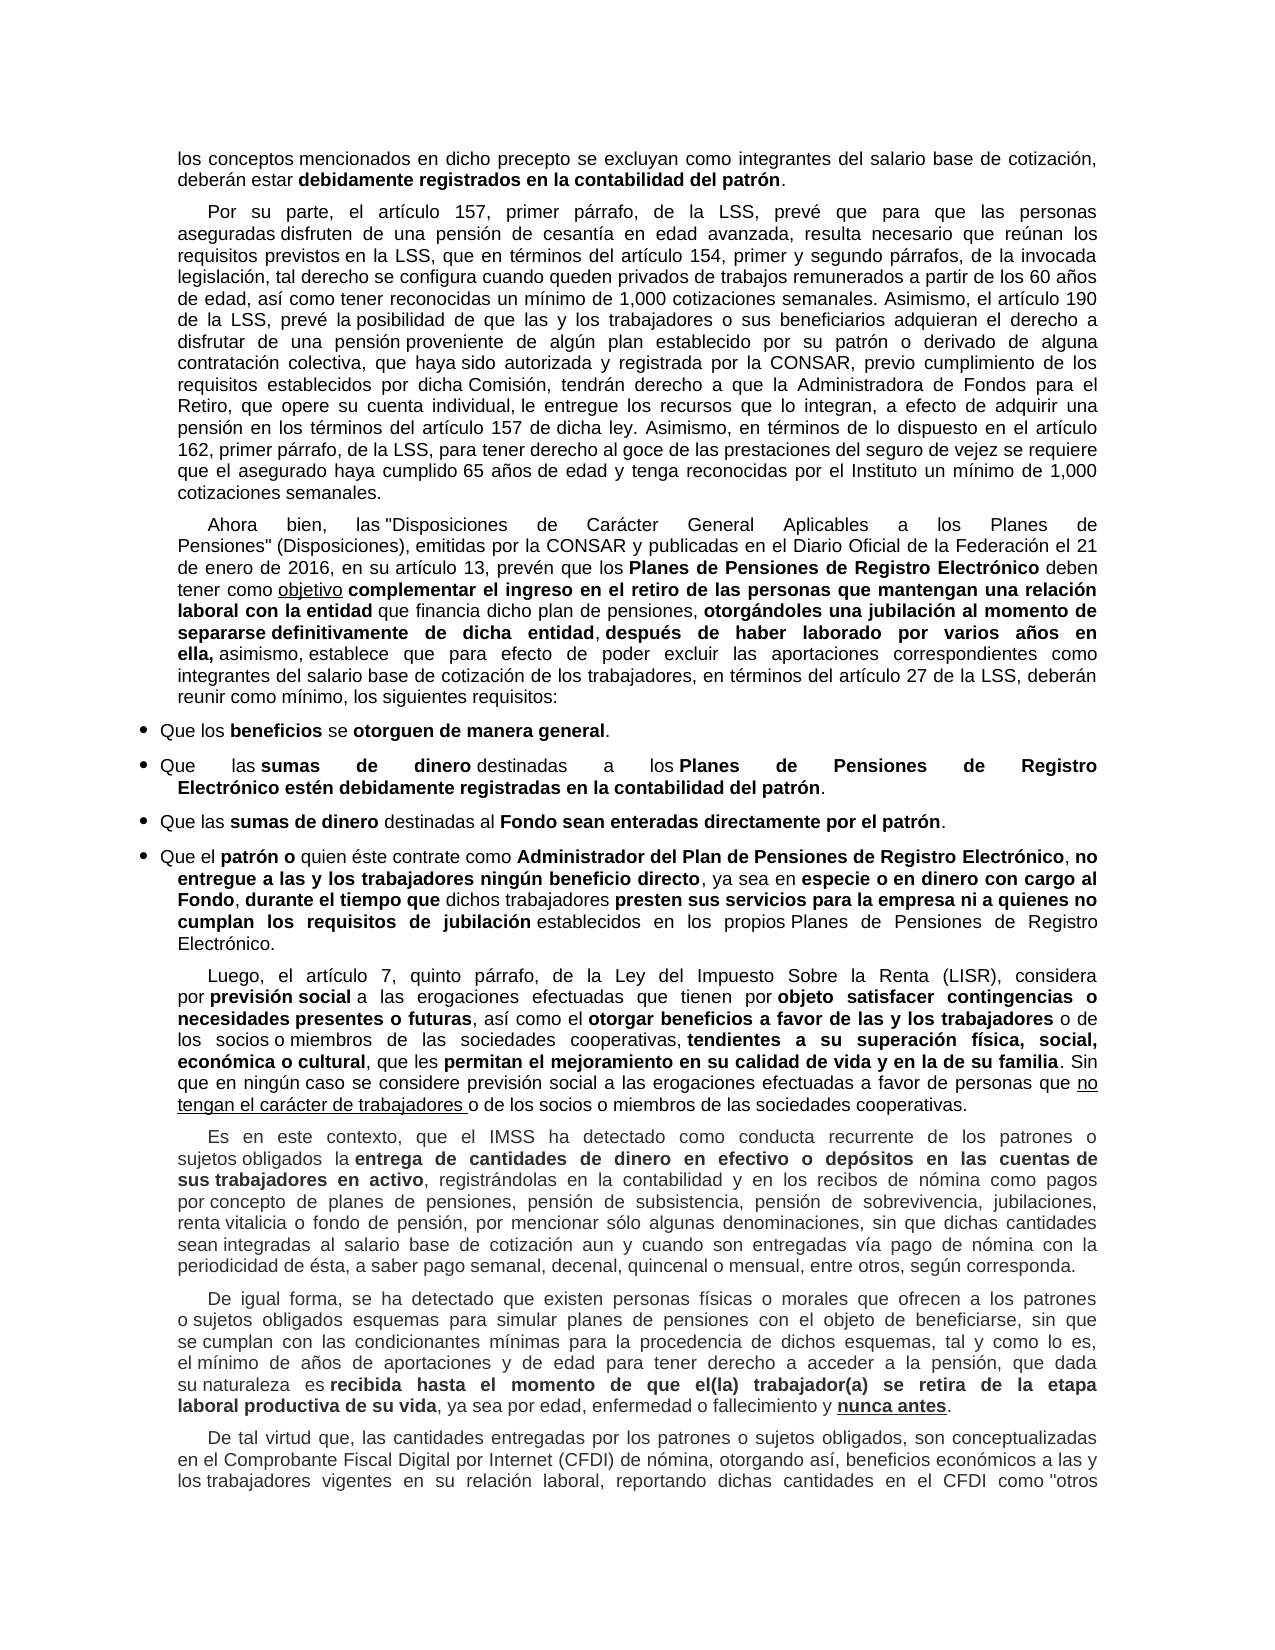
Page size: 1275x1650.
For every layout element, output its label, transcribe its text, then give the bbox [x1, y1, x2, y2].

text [177, 1427, 1098, 1492]
text  Que las sumas de dinero destinadas al Fondo sean enteradas directamente por el patrón. [140, 809, 1098, 833]
text  Que las sumas de dinero destinadas a los Planes de Pensiones de Registro Electrónico estén debidamente registradas en la contabilidad del patrón. [140, 753, 1098, 798]
text Por su parte, el artículo 157, primer párrafo, de la LSS, prevé que para que las personas aseguradas disfruten de una pensión de cesantía en edad avanzada, resulta necesario que reúnan los requisitos previstos en la LSS, que en términos del artículo 154, primer y segundo párrafos, de la invocada legislación, tal derecho se configura cuando queden privados de trabajos remunerados a partir de los 60 años de edad, así como tener reconocidas un mínimo de 1,000 cotizaciones semanales. Asimismo, el artículo 190 de la LSS, prevé la posibilidad de que las y los trabajadores o sus beneficiarios adquieran el derecho a disfrutar de una pensión proveniente de algún plan establecido por su patrón o derivado de alguna contratación colectiva, que haya sido autorizada y registrada por la CONSAR, previo cumplimiento de los requisitos establecidos por dicha Comisión, tendrán derecho a que la Administradora de Fondos para el Retiro, que opere su cuenta individual, le entregue los recursos que lo integran, a efecto de adquirir una pensión en los términos del artículo 157 de dicha ley. Asimismo, en términos de lo dispuesto en el artículo 162, primer párrafo, de la LSS, para tener derecho al goce de las prestaciones del seguro de vejez se requiere que el asegurado haya cumplido 65 años de edad y tenga reconocidas por el Instituto un mínimo de 1,000 cotizaciones semanales. [177, 201, 1098, 503]
text  Que el patrón o quien éste contrate como Administrador del Plan de Pensiones de Registro Electrónico, no entregue a las y los trabajadores ningún beneficio directo, ya sea en especie o en dinero con cargo al Fondo, durante el tiempo que dichos trabajadores presten sus servicios para la empresa ni a quienes no cumplan los requisitos de jubilación establecidos en los propios Planes de Pensiones de Registro Electrónico. [140, 843, 1098, 954]
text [177, 148, 1098, 191]
text Es en este contexto, que el IMSS ha detectado como conducta recurrente de los patrones o sujetos obligados la entrega de cantidades de dinero en efectivo o depósitos en las cuentas de sus trabajadores en activo, registrándolas en la contabilidad y en los recibos de nómina como pagos por concepto de planes de pensiones, pensión de subsistencia, pensión de sobrevivencia, jubilaciones, renta vitalicia o fondo de pensión, por mencionar sólo algunas denominaciones, sin que dichas cantidades sean integradas al salario base de cotización aun y cuando son entregadas vía pago de nómina con la periodicidad de ésta, a saber pago semanal, decenal, quincenal o mensual, entre otros, según corresponda. [177, 1126, 1098, 1277]
text Ahora bien, las "Disposiciones de Carácter General Aplicables a los Planes de Pensiones" (Disposiciones), emitidas por la CONSAR y publicadas en el Diario Oficial de la Federación el 21 de enero de 2016, en su artículo 13, prevén que los Planes de Pensiones de Registro Electrónico deben tener como objetivo complementar el ingreso en el retiro de las personas que mantengan una relación laboral con la entidad que financia dicho plan de pensiones, otorgándoles una jubilación al momento de separarse definitivamente de dicha entidad, después de haber laborado por varios años en ella, asimismo, establece que para efecto de poder excluir las aportaciones correspondientes como integrantes del salario base de cotización de los trabajadores, en términos del artículo 27 de la LSS, deberán reunir como mínimo, los siguientes requisitos: [177, 514, 1098, 708]
text  Que los beneficios se otorguen de manera general. [140, 718, 1098, 742]
text Luego, el artículo 7, quinto párrafo, de la Ley del Impuesto Sobre la Renta (LISR), considera por previsión social a las erogaciones efectuadas que tienen por objeto satisfacer contingencias o necesidades presentes o futuras, así como el otorgar beneficios a favor de las y los trabajadores o de los socios o miembros de las sociedades cooperativas, tendientes a su superación física, social, económica o cultural, que les permitan el mejoramiento en su calidad de vida y en la de su familia. Sin que en ningún caso se considere previsión social a las erogaciones efectuadas a favor de personas que no tengan el carácter de trabajadores o de los socios o miembros de las sociedades cooperativas. [177, 964, 1098, 1115]
text De igual forma, se ha detectado que existen personas físicas o morales que ofrecen a los patrones o sujetos obligados esquemas para simular planes de pensiones con el objeto de beneficiarse, sin que se cumplan con las condicionantes mínimas para la procedencia de dichos esquemas, tal y como lo es, el mínimo de años de aportaciones y de edad para tener derecho a acceder a la pensión, que dada su naturaleza es recibida hasta el momento de que el(la) trabajador(a) se retira de la etapa laboral productiva de su vida, ya sea por edad, enfermedad o fallecimiento y nunca antes. [177, 1287, 1098, 1417]
